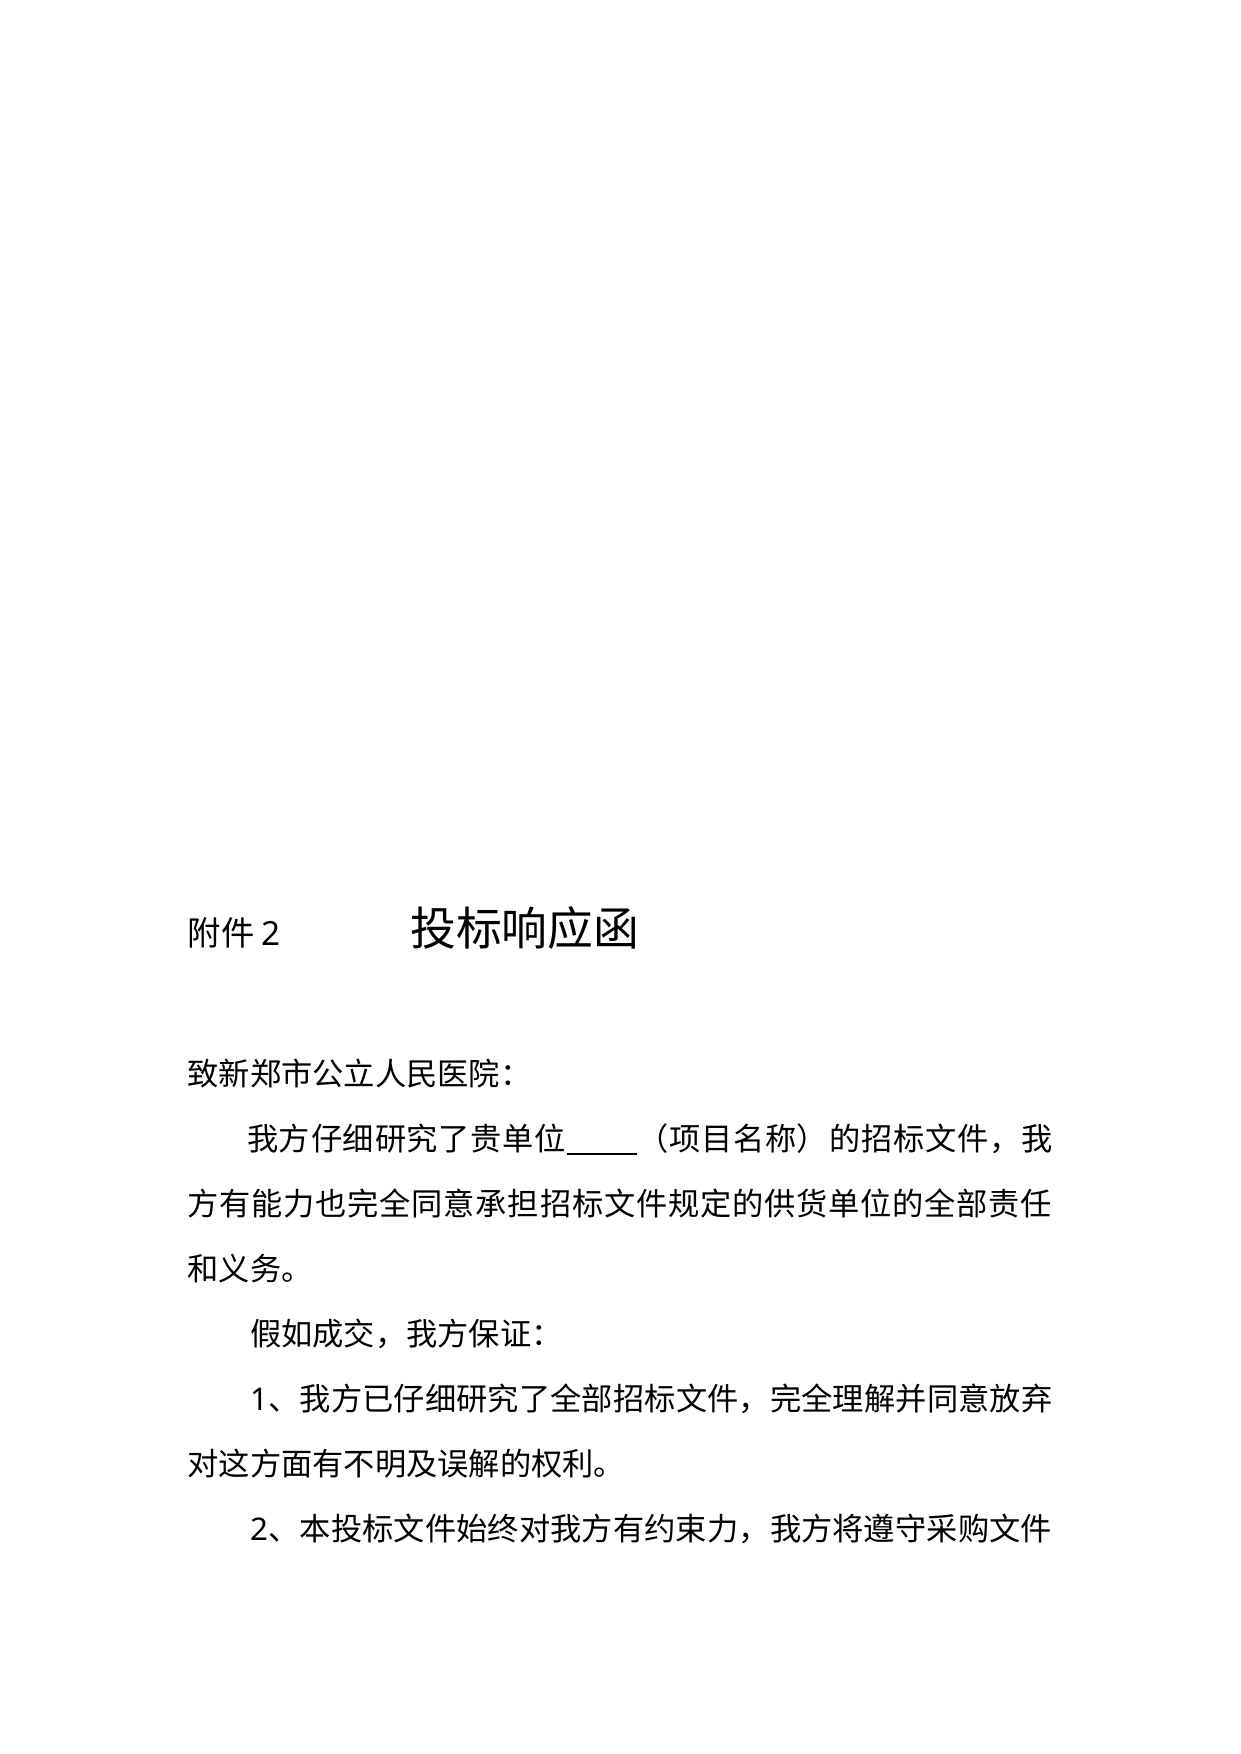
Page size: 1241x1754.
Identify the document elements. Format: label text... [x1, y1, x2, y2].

text 1、我方已仔细研究了全部招标文件，完全理解并同意放弃对这方面有不明及误解的权利。 [187, 1364, 1053, 1494]
text 我方仔细研究了贵单位 （项目名称）的招标文件，我方有能力也完全同意承担招标文件规定的供货单位的全部责任和义务。 [187, 1104, 1053, 1299]
text 假如成交，我方保证： [187, 1299, 1053, 1364]
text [187, 1494, 1053, 1559]
text 致新郑市公立人民医院： [187, 1039, 1053, 1104]
text 附件2 投标响应函 [187, 877, 1053, 974]
